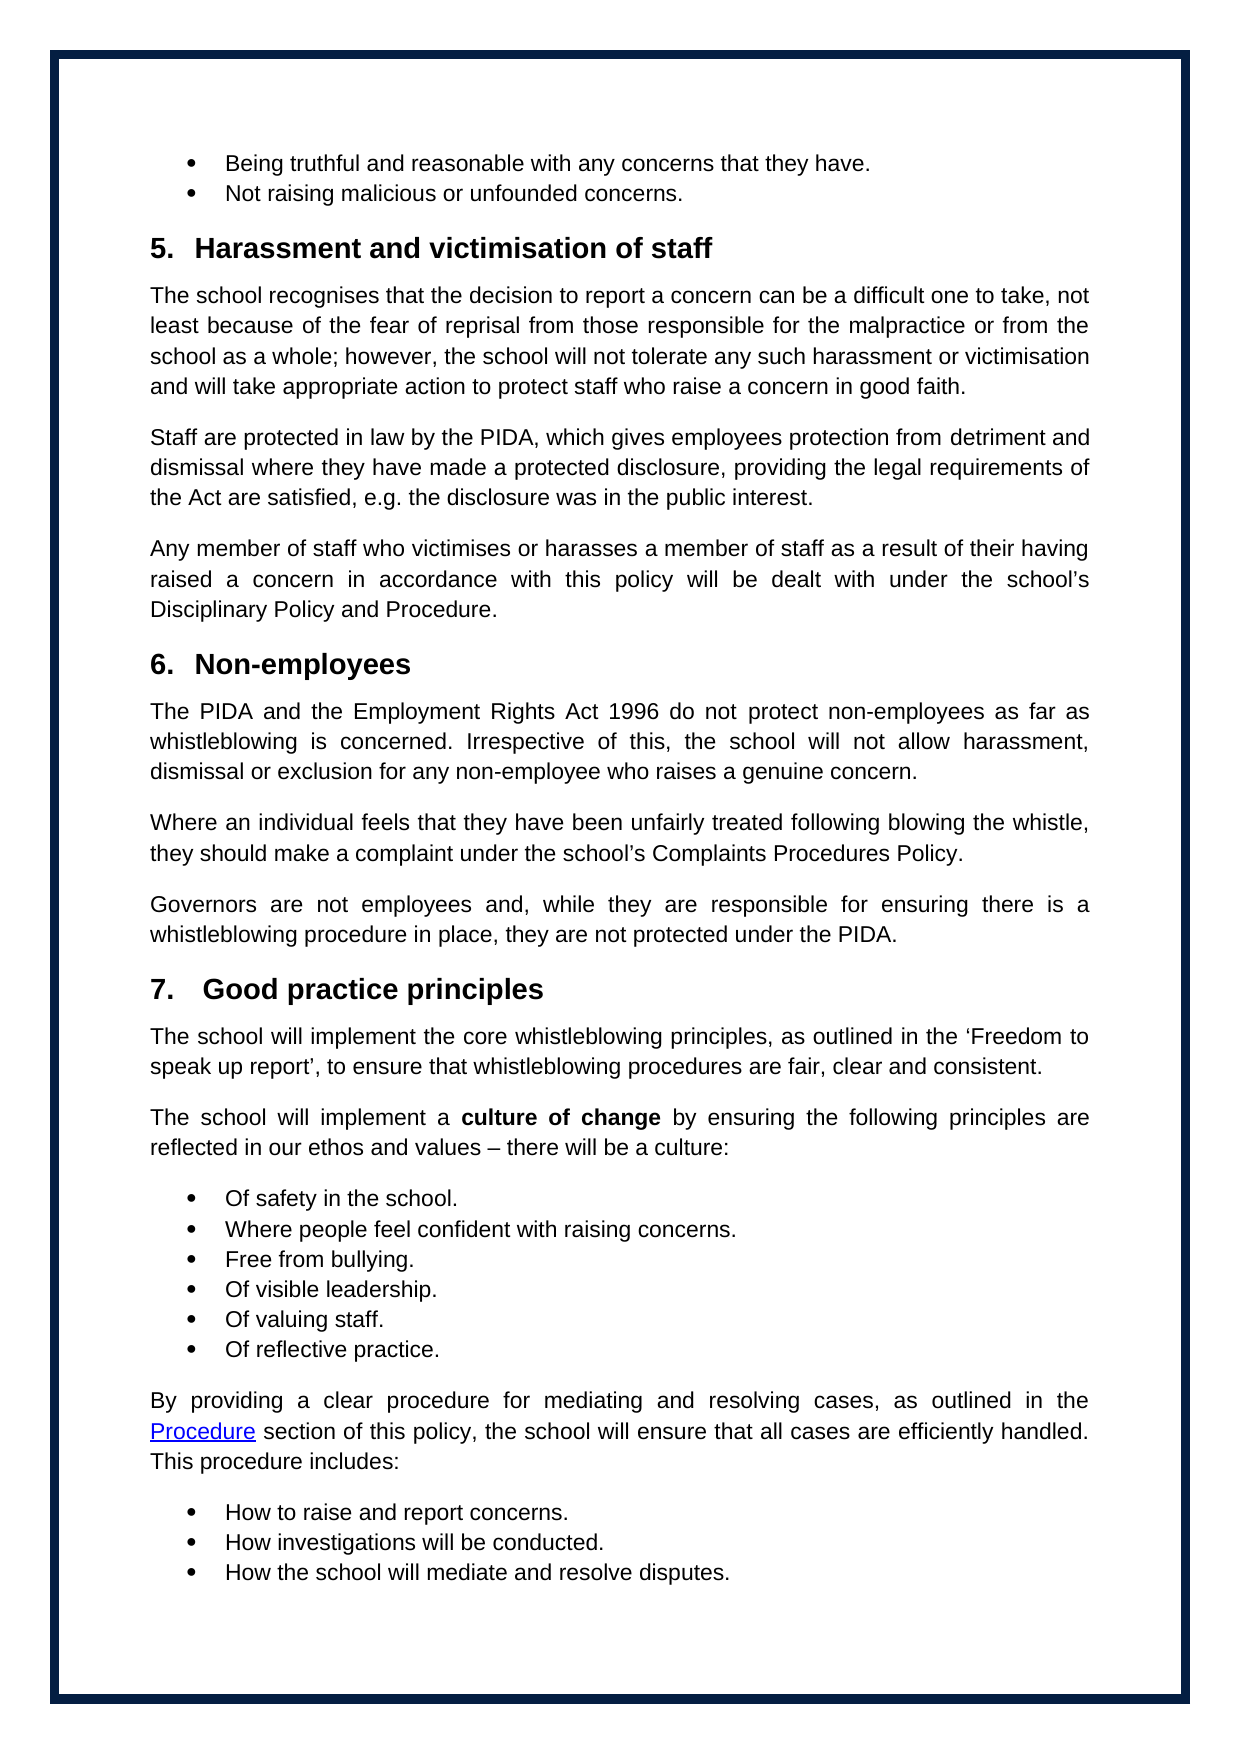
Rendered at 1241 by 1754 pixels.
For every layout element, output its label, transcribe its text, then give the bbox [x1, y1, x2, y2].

text The school recognises that the decision to report a concern can be a difficult one to take, not least because of the fear of reprisal from those responsible for the malpractice or from the school as a whole; however, the school will not tolerate any such harassment or victimisation and will take appropriate action to protect staff who raise a concern in good faith. [150, 282, 1090, 399]
list Free from bullying. [187, 1246, 1090, 1272]
subtitle Non-employees [150, 647, 1090, 680]
text Governors are not employees and, while they are responsible for ensuring there is a whistleblowing procedure in place, they are not protected under the PIDA. [150, 891, 1090, 947]
list How the school will mediate and resolve disputes. [187, 1559, 1090, 1586]
text By providing a clear procedure for mediating and resolving cases, as outlined in the Procedure section of this policy, the school will ensure that all cases are efficiently handled. This procedure includes: [150, 1387, 1090, 1474]
list Of valuing staff. [187, 1306, 1090, 1333]
list Not raising malicious or unfounded concerns. [187, 180, 1090, 207]
text Staff are protected in law by the PIDA, which gives employees protection from detriment and dismissal where they have made a protected disclosure, providing the legal requirements of the Act are satisfied, e.g. the disclosure was in the public interest. [150, 424, 1090, 511]
subtitle Harassment and victimisation of staff [150, 231, 1090, 265]
list Where people feel confident with raising concerns. [187, 1216, 1090, 1242]
text The school will implement the core whistleblowing principles, as outlined in the ‘Freedom to speak up report’, to ensure that whistleblowing procedures are fair, clear and consistent. [150, 1023, 1090, 1079]
list Of safety in the school. [187, 1185, 1090, 1212]
list Of reflective practice. [187, 1336, 1090, 1363]
list Of visible leadership. [187, 1276, 1090, 1302]
list How to raise and report concerns. [187, 1499, 1090, 1525]
list Being truthful and reasonable with any concerns that they have. [187, 150, 1090, 176]
list How investigations will be conducted. [187, 1529, 1090, 1556]
text The school will implement a culture of change by ensuring the following principles are reflected in our ethos and values – there will be a culture: [150, 1104, 1090, 1161]
text The PIDA and the Employment Rights Act 1996 do not protect non-employees as far as whistleblowing is concerned. Irrespective of this, the school will not allow harassment, dismissal or exclusion for any non-employee who raises a genuine concern. [150, 698, 1090, 785]
text Any member of staff who victimises or harasses a member of staff as a result of their having raised a concern in accordance with this policy will be dealt with under the school’s Disciplinary Policy and Procedure. [150, 535, 1090, 622]
subtitle Good practice principles [150, 972, 1090, 1005]
text Where an individual feels that they have been unfairly treated following blowing the whistle, they should make a complaint under the school’s Complaints Procedures Policy. [150, 809, 1090, 866]
